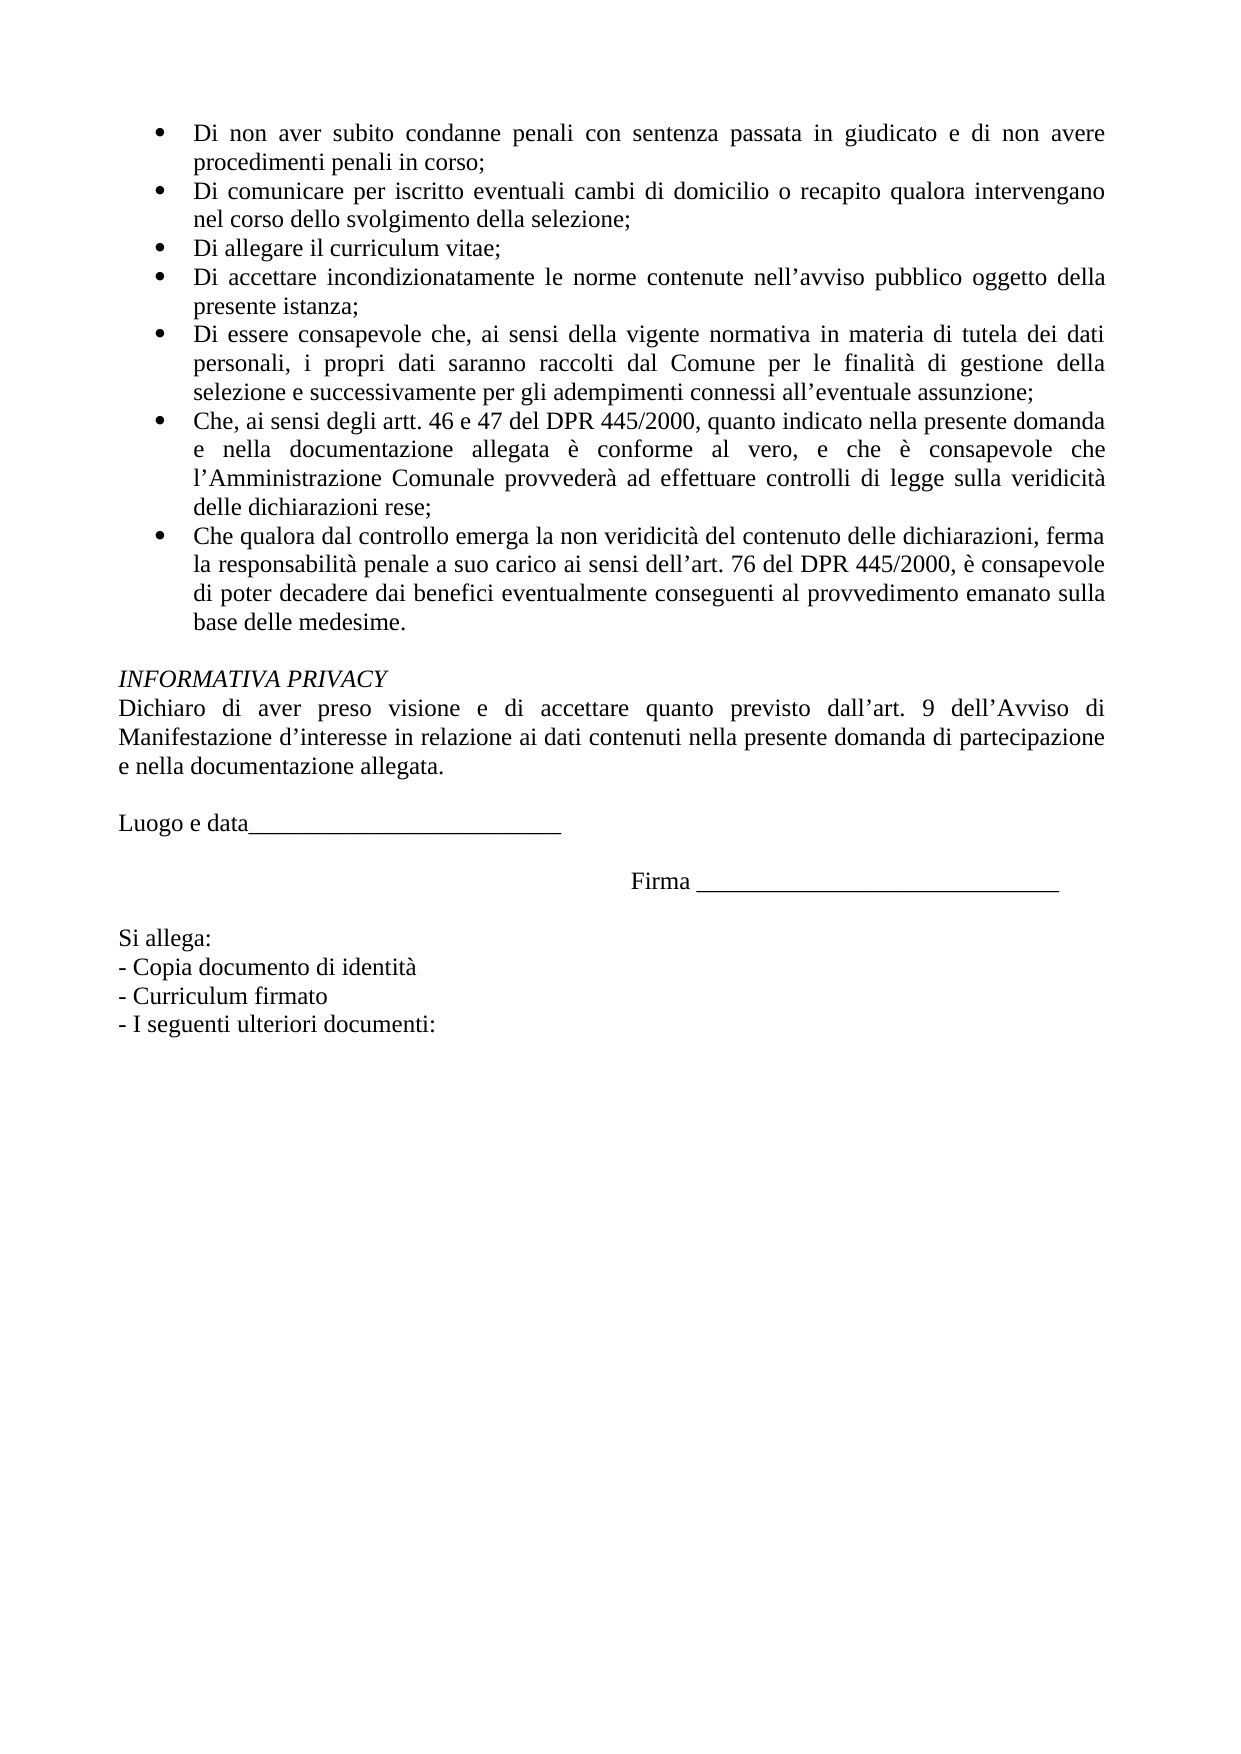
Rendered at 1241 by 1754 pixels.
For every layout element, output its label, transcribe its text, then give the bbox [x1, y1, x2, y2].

text - I seguenti ulteriori documenti: [118, 1009, 1106, 1038]
text INFORMATIVA PRIVACY [118, 664, 1106, 693]
text Luogo e data_________________________ [118, 808, 1106, 837]
list Di non aver subito condanne penali con sentenza passata in giudicato e di non avere procedimenti penali in corso; [156, 118, 1106, 176]
text - Copia documento di identità [118, 952, 1106, 981]
list Di comunicare per iscritto eventuali cambi di domicilio o recapito qualora intervengano nel corso dello svolgimento della selezione; [156, 176, 1106, 233]
list Che, ai sensi degli artt. 46 e 47 del DPR 445/2000, quanto indicato nella presente domanda e nella documentazione allegata è conforme al vero, e che è consapevole che l’Amministrazione Comunale provvederà ad effettuare controlli di legge sulla veridicità delle dichiarazioni rese; [156, 406, 1106, 521]
list Di accettare incondizionatamente le norme contenute nell’avviso pubblico oggetto della presente istanza; [156, 262, 1106, 319]
list Di allegare il curriculum vitae; [156, 233, 1106, 262]
list Di essere consapevole che, ai sensi della vigente normativa in materia di tutela dei dati personali, i propri dati saranno raccolti dal Comune per le finalità di gestione della selezione e successivamente per gli adempimenti connessi all’eventuale assunzione; [156, 319, 1106, 406]
text - Curriculum firmato [118, 981, 1106, 1009]
text Dichiaro di aver preso visione e di accettare quanto previsto dall’art. 9 dell’Avviso di Manifestazione d’interesse in relazione ai dati contenuti nella presente domanda di partecipazione e nella documentazione allegata. [118, 693, 1106, 779]
text Firma _____________________________ [118, 866, 1106, 894]
list Che qualora dal controllo emerga la non veridicità del contenuto delle dichiarazioni, ferma la responsabilità penale a suo carico ai sensi dell’art. 76 del DPR 445/2000, è consapevole di poter decadere dai benefici eventualmente conseguenti al provvedimento emanato sulla base delle medesime. [156, 521, 1106, 636]
text Si allega: [118, 923, 1106, 952]
